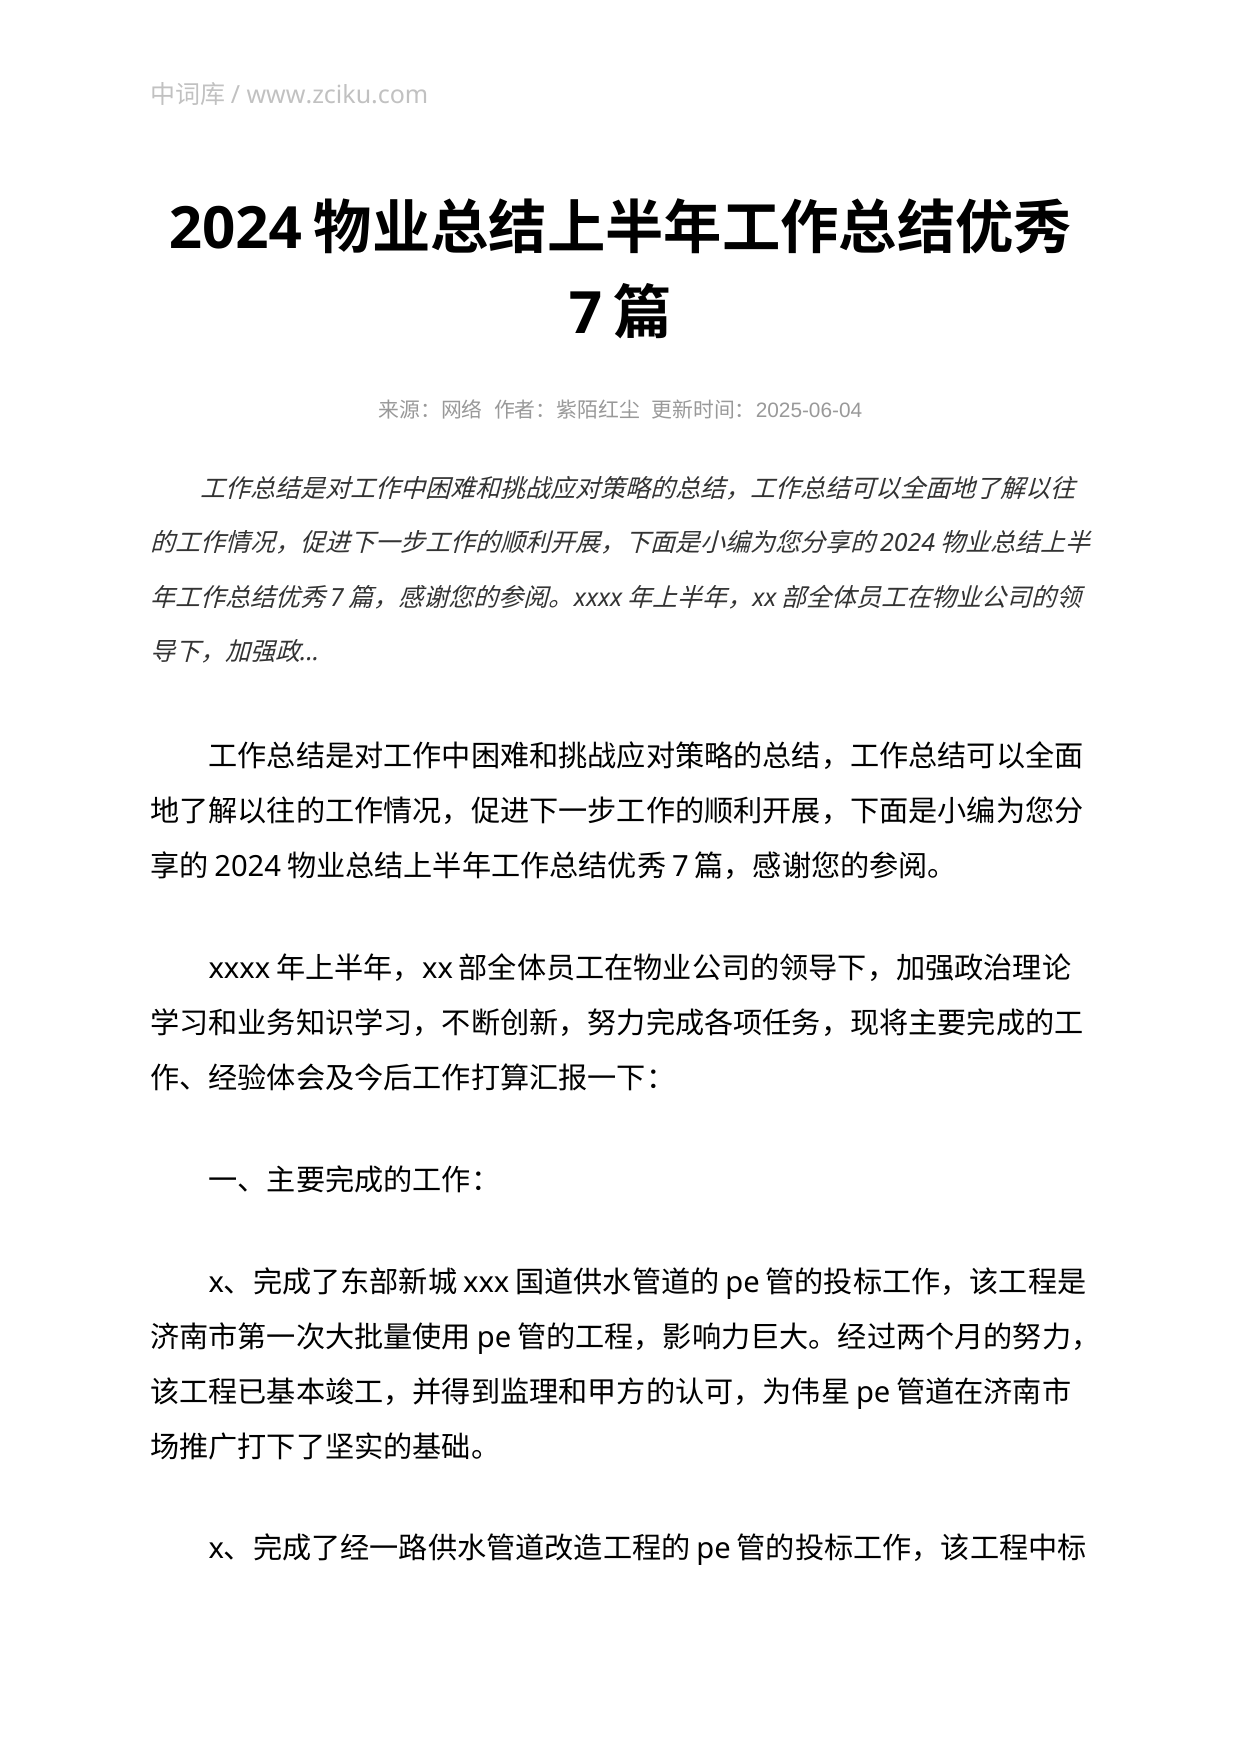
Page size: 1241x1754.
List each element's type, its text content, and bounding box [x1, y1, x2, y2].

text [150, 1525, 1090, 1567]
text 工作总结是对工作中困难和挑战应对策略的总结，工作总结可以全面地了解以往的工作情况，促进下一步工作的顺利开展，下面是小编为您分享的2024物业总结上半年工作总结优秀7篇，感谢您的参阅。 [150, 733, 1090, 885]
text x、完成了东部新城xxx国道供水管道的pe管的投标工作，该工程是济南市第一次大批量使用pe管的工程，影响力巨大。经过两个月的努力，该工程已基本竣工，并得到监理和甲方的认可，为伟星pe管道在济南市场推广打下了坚实的基础。 [150, 1258, 1090, 1465]
text xxxx年上半年，xx部全体员工在物业公司的领导下，加强政治理论学习和业务知识学习，不断创新，努力完成各项任务，现将主要完成的工作、经验体会及今后工作打算汇报一下： [150, 945, 1090, 1097]
text 一、主要完成的工作： [150, 1156, 1090, 1199]
text 来源：网络 作者：紫陌红尘 更新时间：2025-06-04 [150, 398, 1090, 422]
text 工作总结是对工作中困难和挑战应对策略的总结，工作总结可以全面地了解以往的工作情况，促进下一步工作的顺利开展，下面是小编为您分享的2024物业总结上半年工作总结优秀7篇，感谢您的参阅。xxxx年上半年，xx部全体员工在物业公司的领导下，加强政... [150, 468, 1090, 668]
subtitle 2024物业总结上半年工作总结优秀7篇 [150, 181, 1090, 351]
